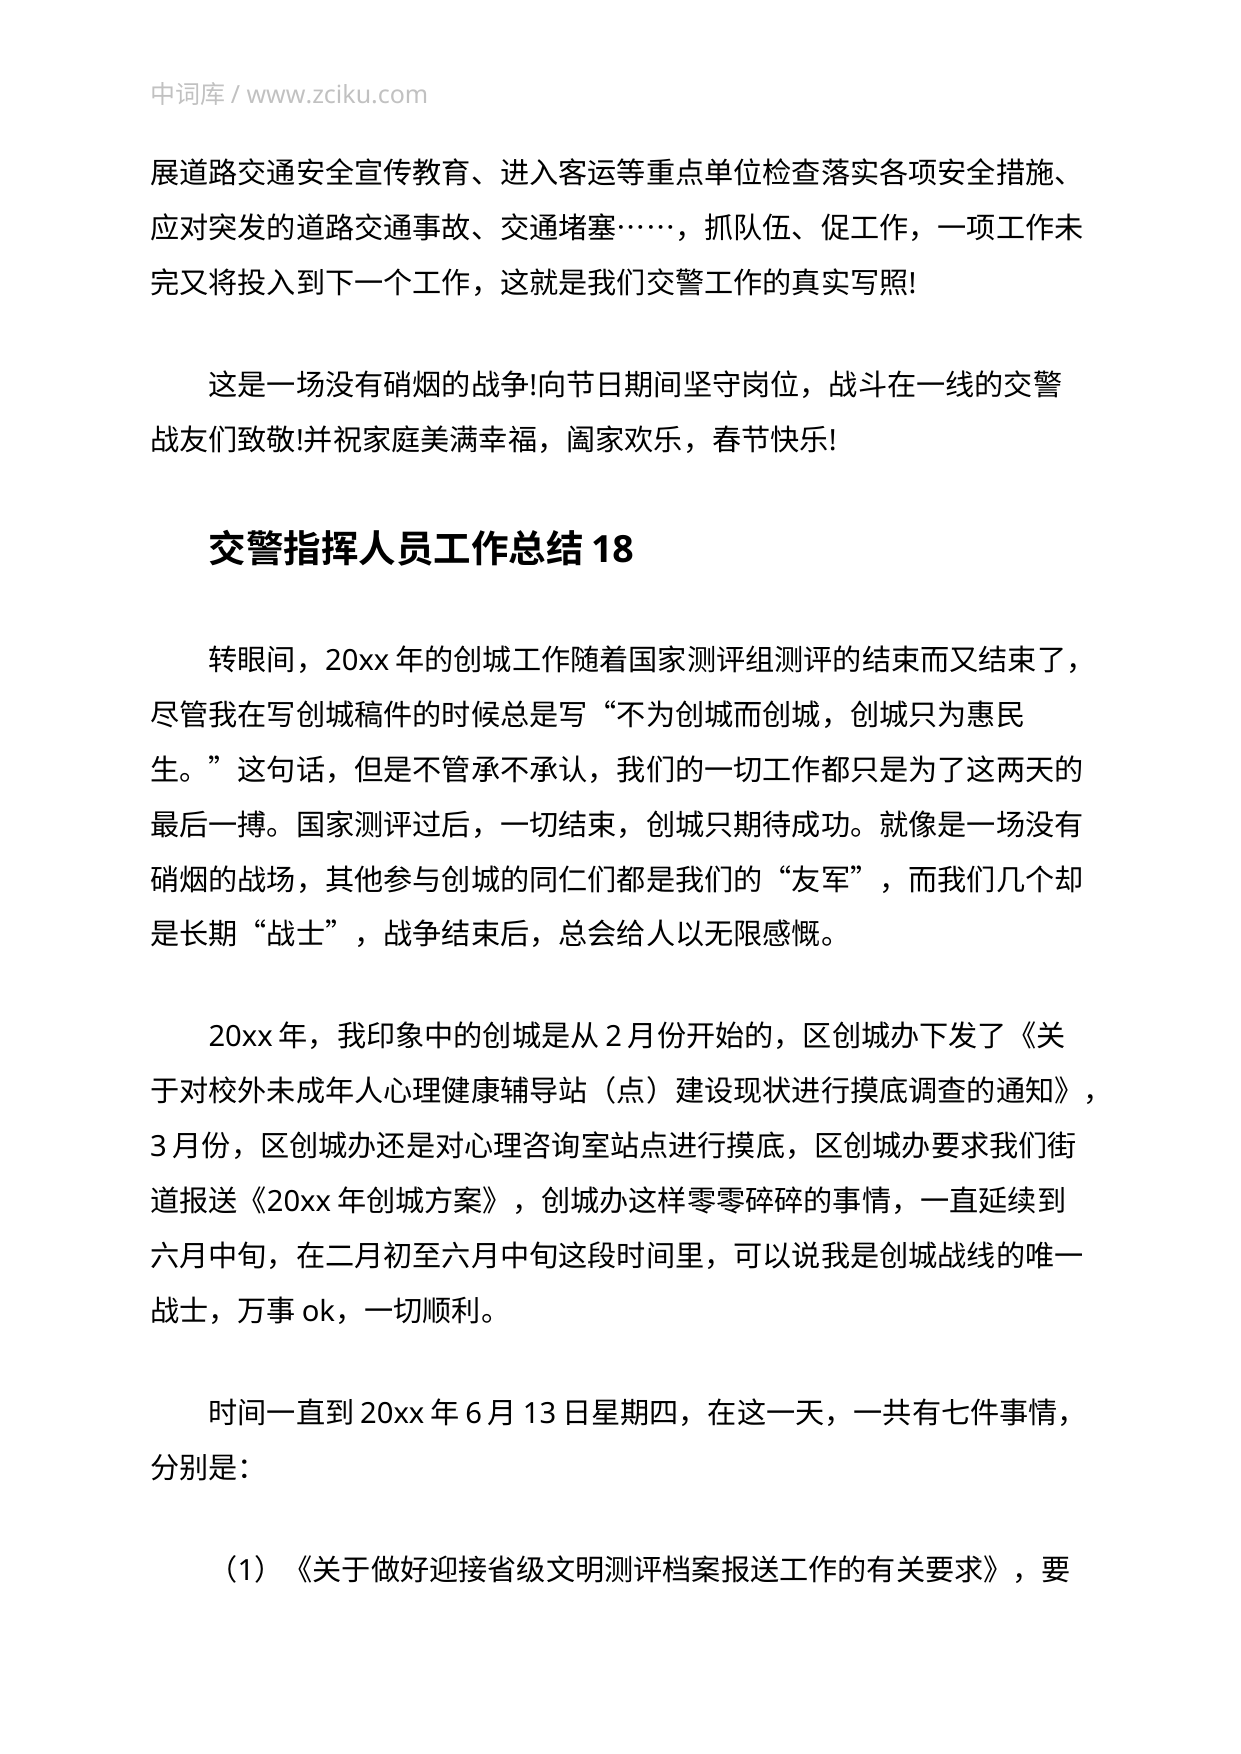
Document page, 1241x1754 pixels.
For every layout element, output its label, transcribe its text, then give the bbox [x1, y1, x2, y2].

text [150, 150, 1090, 302]
text 这是一场没有硝烟的战争!向节日期间坚守岗位，战斗在一线的交警战友们致敬!并祝家庭美满幸福，阖家欢乐，春节快乐! [150, 362, 1090, 459]
text 转眼间，20xx年的创城工作随着国家测评组测评的结束而又结束了，尽管我在写创城稿件的时候总是写“不为创城而创城，创城只为惠民生。”这句话，但是不管承不承认，我们的一切工作都只是为了这两天的最后一搏。国家测评过后，一切结束，创城只期待成功。就像是一场没有硝烟的战场，其他参与创城的同仁们都是我们的“友军”，而我们几个却是长期“战士”，战争结束后，总会给人以无限感慨。 [150, 636, 1090, 953]
text 交警指挥人员工作总结18 [150, 519, 1090, 573]
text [150, 1546, 1090, 1589]
text 20xx年，我印象中的创城是从2月份开始的，区创城办下发了《关于对校外未成年人心理健康辅导站（点）建设现状进行摸底调查的通知》，3月份，区创城办还是对心理咨询室站点进行摸底，区创城办要求我们街道报送《20xx年创城方案》，创城办这样零零碎碎的事情，一直延续到六月中旬，在二月初至六月中旬这段时间里，可以说我是创城战线的唯一战士，万事ok，一切顺利。 [150, 1013, 1090, 1330]
text 时间一直到20xx年6月13日星期四，在这一天，一共有七件事情，分别是： [150, 1389, 1090, 1487]
